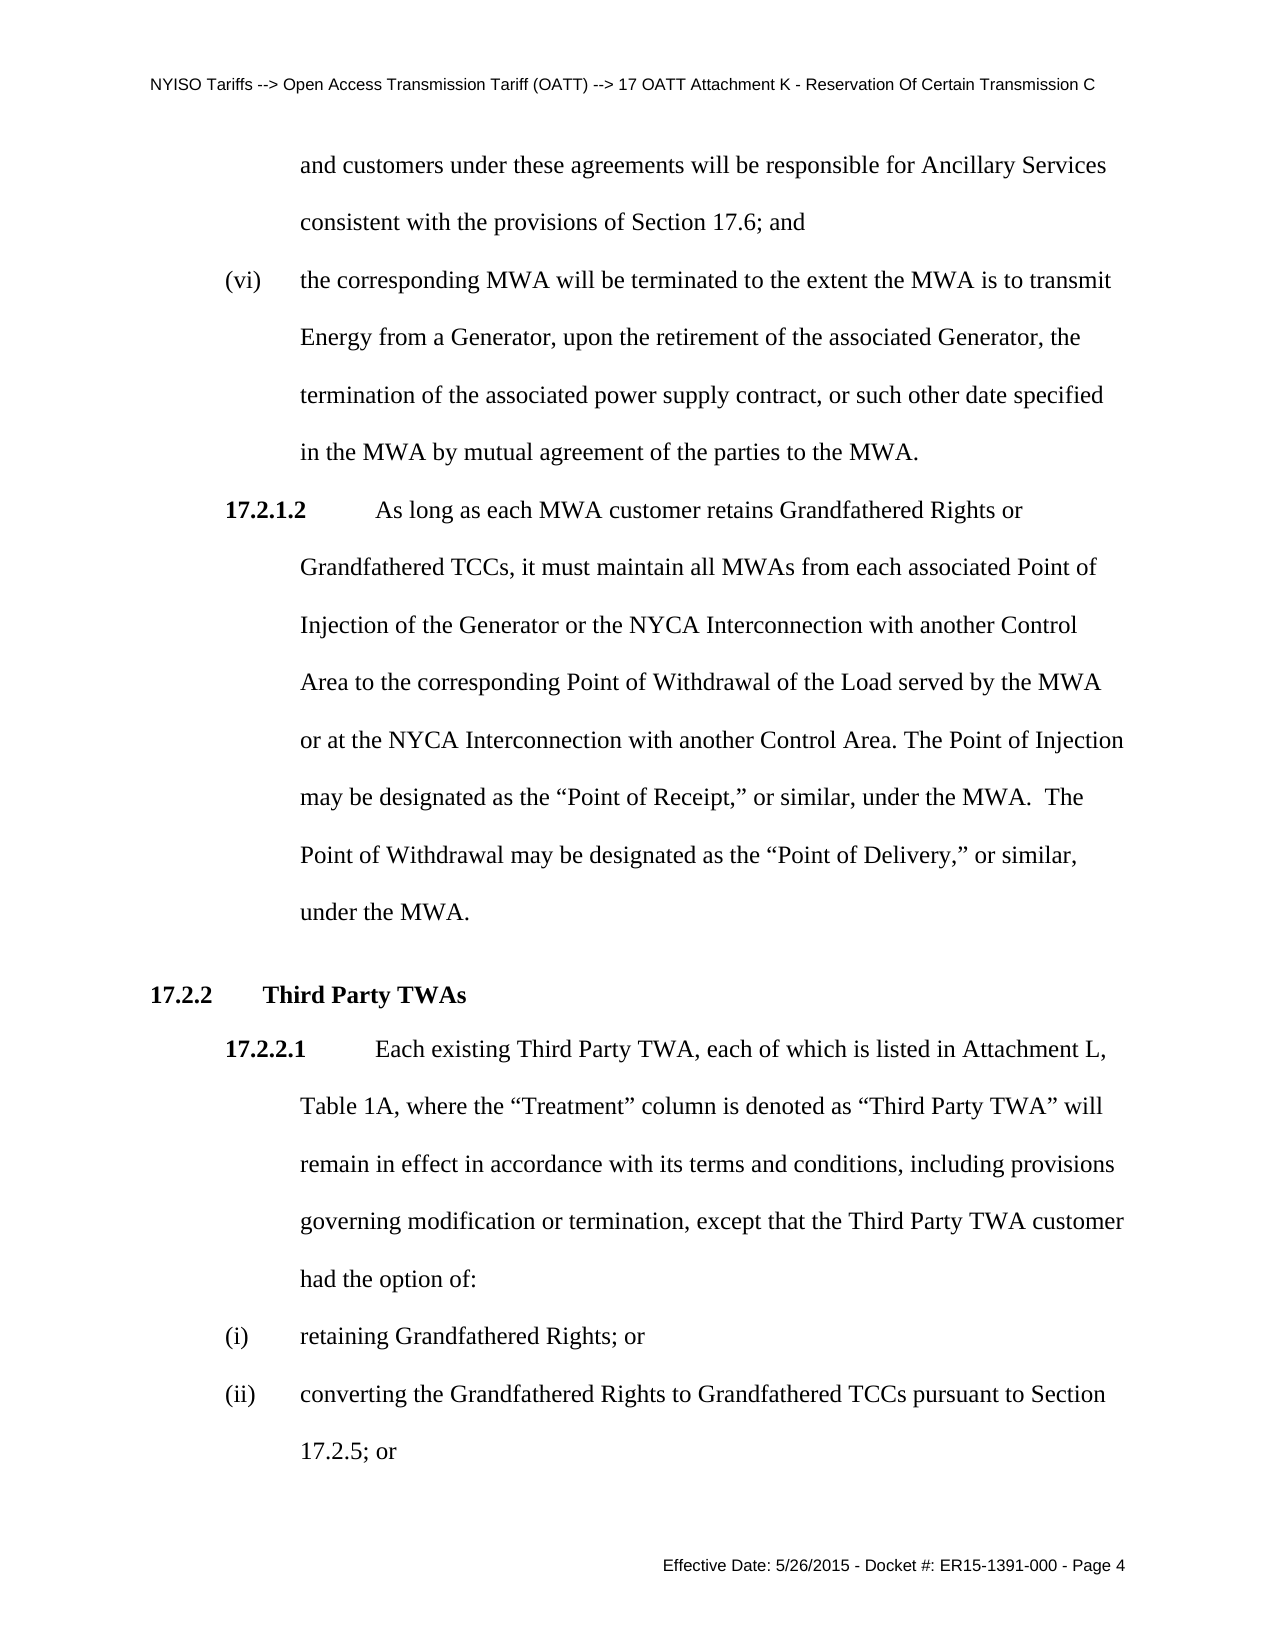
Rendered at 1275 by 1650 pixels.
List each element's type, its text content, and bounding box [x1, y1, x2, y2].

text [225, 150, 1125, 236]
subtitle 17.2.2 Third Party TWAs [150, 980, 1059, 1009]
text 17.2.1.2 As long as each MWA customer retains Grandfathered Rights or Grandfathered TCCs, it must maintain all MWAs from each associated Point of Injection of the Generator or the NYCA Interconnection with another Control Area to the corresponding Point of Withdrawal of the Load served by the MWA or at the NYCA Interconnection with another Control Area. The Point of Injection may be designated as the “Point of Receipt,” or similar, under the MWA. The Point of Withdrawal may be designated as the “Point of Delivery,” or similar, under the MWA. [225, 495, 1125, 926]
text 17.2.2.1 Each existing Third Party TWA, each of which is listed in Attachment L, Table 1A, where the “Treatment” column is denoted as “Third Party TWA” will remain in effect in accordance with its terms and conditions, including provisions governing modification or termination, except that the Third Party TWA customer had the option of: [225, 1034, 1125, 1292]
text (i) retaining Grandfathered Rights; or [225, 1321, 1125, 1350]
text (vi) the corresponding MWA will be terminated to the extent the MWA is to transmit Energy from a Generator, upon the retirement of the associated Generator, the termination of the associated power supply contract, or such other date specified in the MWA by mutual agreement of the parties to the MWA. [225, 265, 1125, 466]
text (ii) converting the Grandfathered Rights to Grandfathered TCCs pursuant to Section 17.2.5; or [225, 1379, 1125, 1465]
